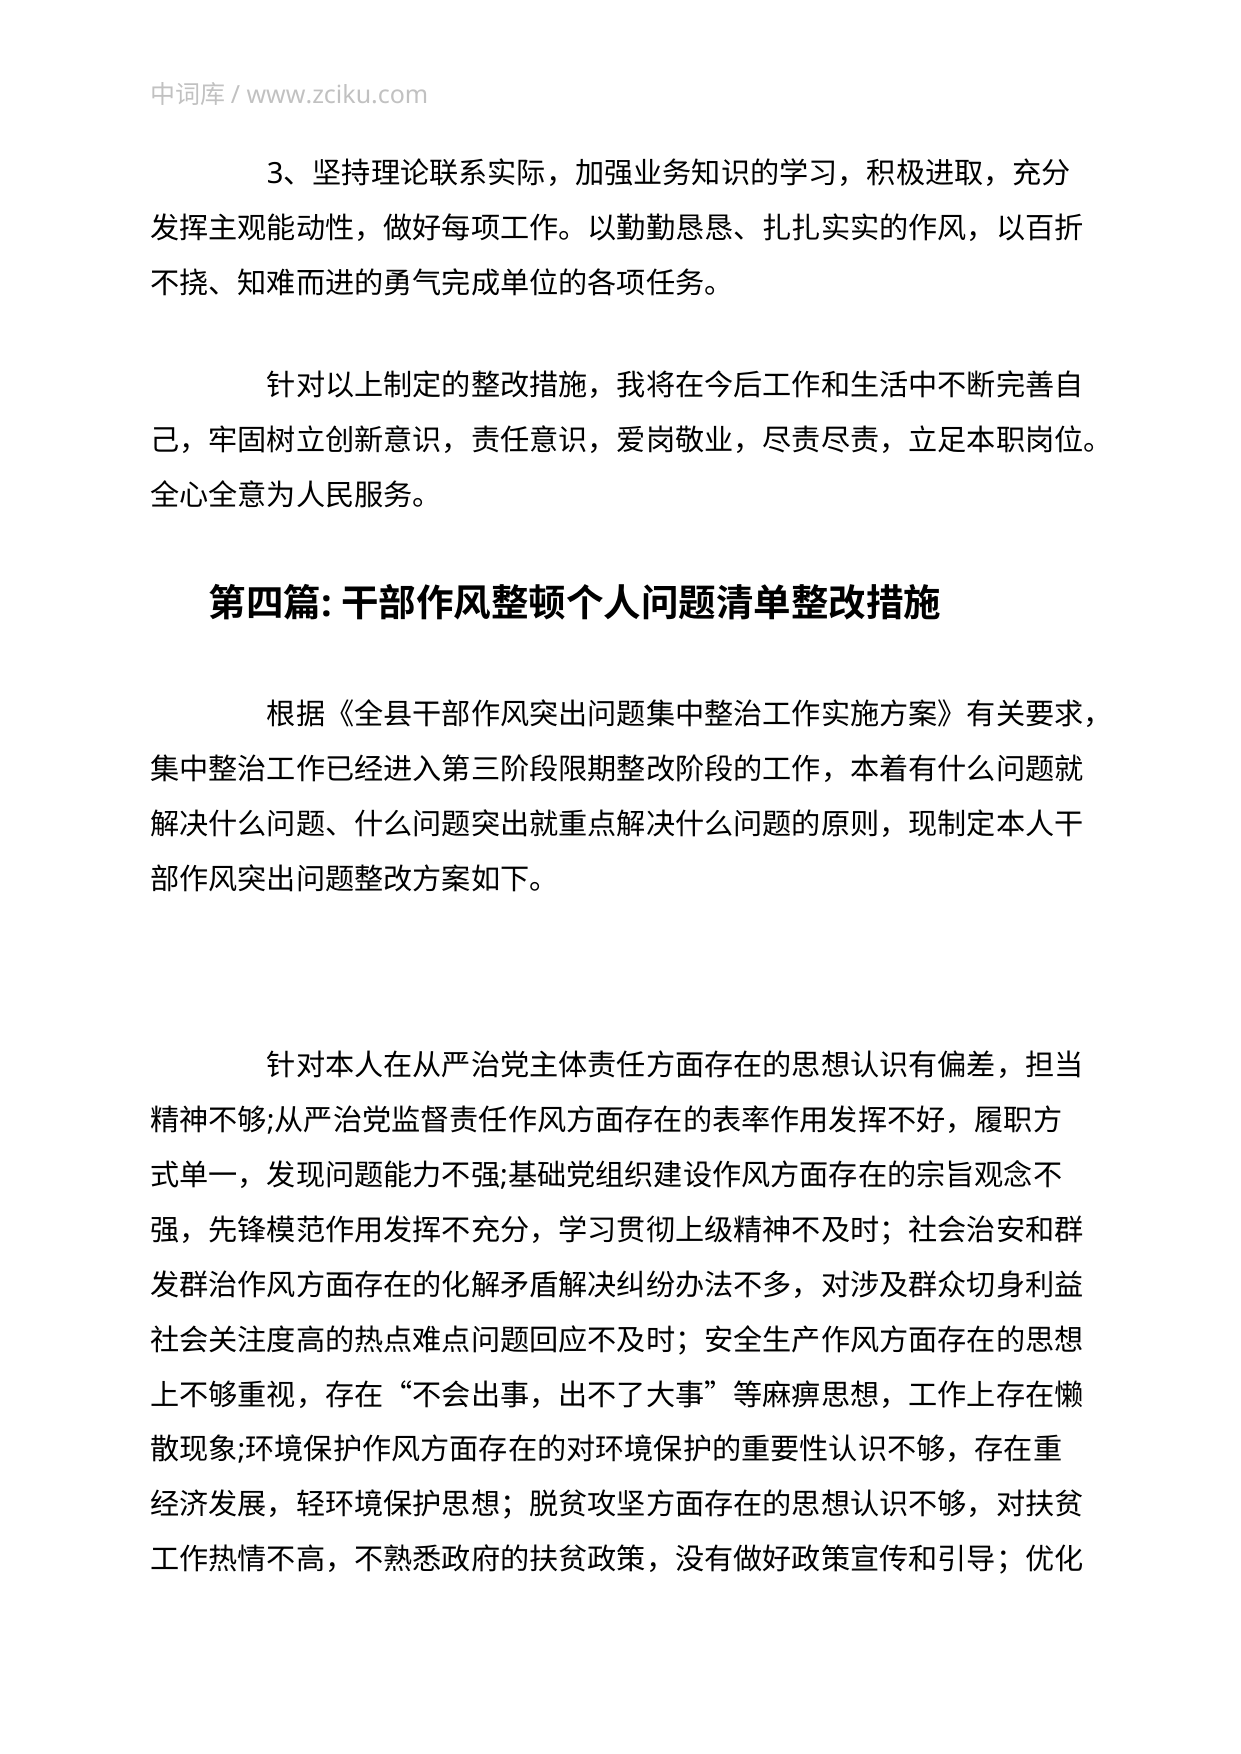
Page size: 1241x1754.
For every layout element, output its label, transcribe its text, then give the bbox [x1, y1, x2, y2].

text 3、坚持理论联系实际，加强业务知识的学习，积极进取，充分发挥主观能动性，做好每项工作。以勤勤恳恳、扎扎实实的作风，以百折不挠、知难而进的勇气完成单位的各项任务。 [150, 150, 1090, 302]
text 针对以上制定的整改措施，我将在今后工作和生活中不断完善自己，牢固树立创新意识，责任意识，爱岗敬业，尽责尽责，立足本职岗位。全心全意为人民服务。 [150, 362, 1090, 514]
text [150, 1041, 1090, 1578]
text 第四篇: 干部作风整顿个人问题清单整改措施 [150, 573, 1090, 628]
text 根据《全县干部作风突出问题集中整治工作实施方案》有关要求，集中整治工作已经进入第三阶段限期整改阶段的工作，本着有什么问题就解决什么问题、什么问题突出就重点解决什么问题的原则，现制定本人干部作风突出问题整改方案如下。 [150, 691, 1090, 898]
